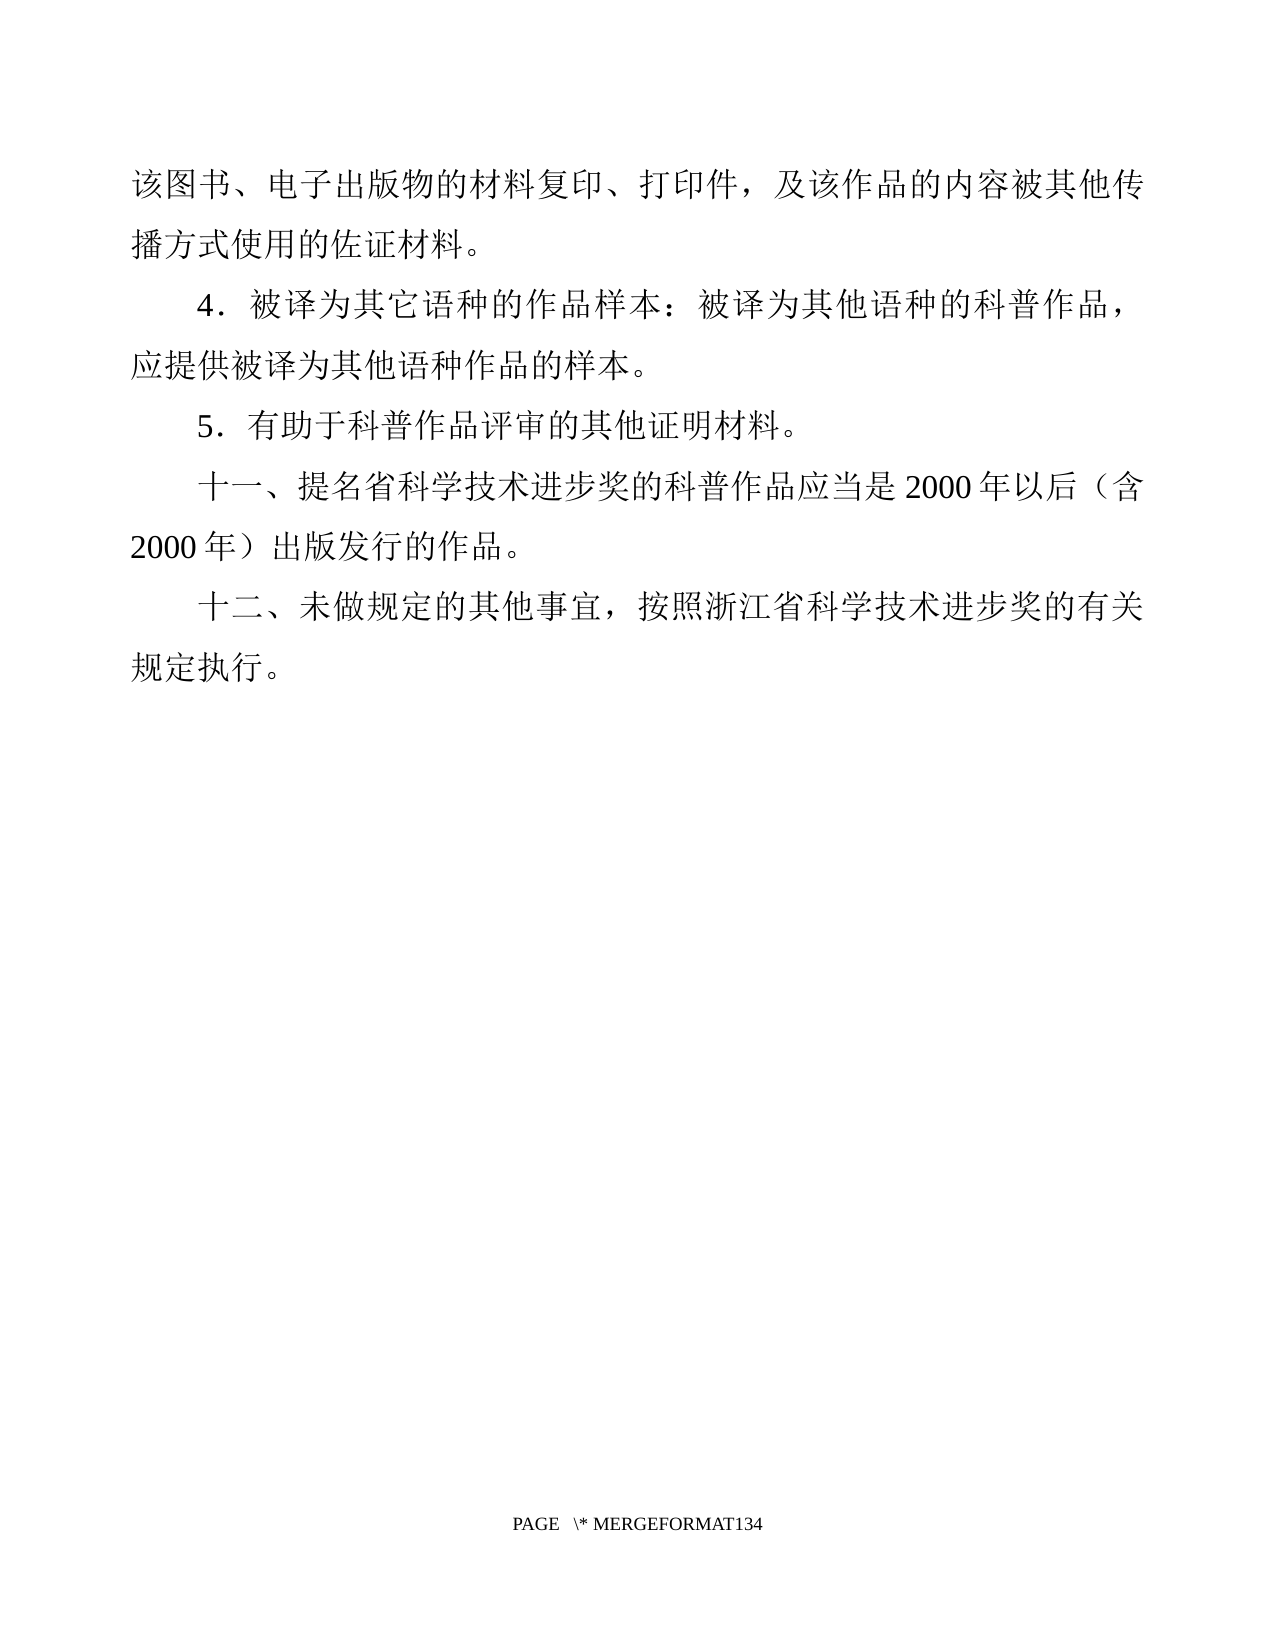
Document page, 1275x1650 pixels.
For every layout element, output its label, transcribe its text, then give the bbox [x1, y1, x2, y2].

text 5．有助于科普作品评审的其他证明材料。 [130, 389, 1145, 450]
text 十二、未做规定的其他事宜，按照浙江省科学技术进步奖的有关规定执行。 [130, 571, 1145, 691]
text 十一、提名省科学技术进步奖的科普作品应当是2000年以后（含2000年）出版发行的作品。 [130, 450, 1145, 571]
text 4．被译为其它语种的作品样本：被译为其他语种的科普作品，应提供被译为其他语种作品的样本。 [130, 268, 1145, 389]
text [130, 148, 1145, 268]
